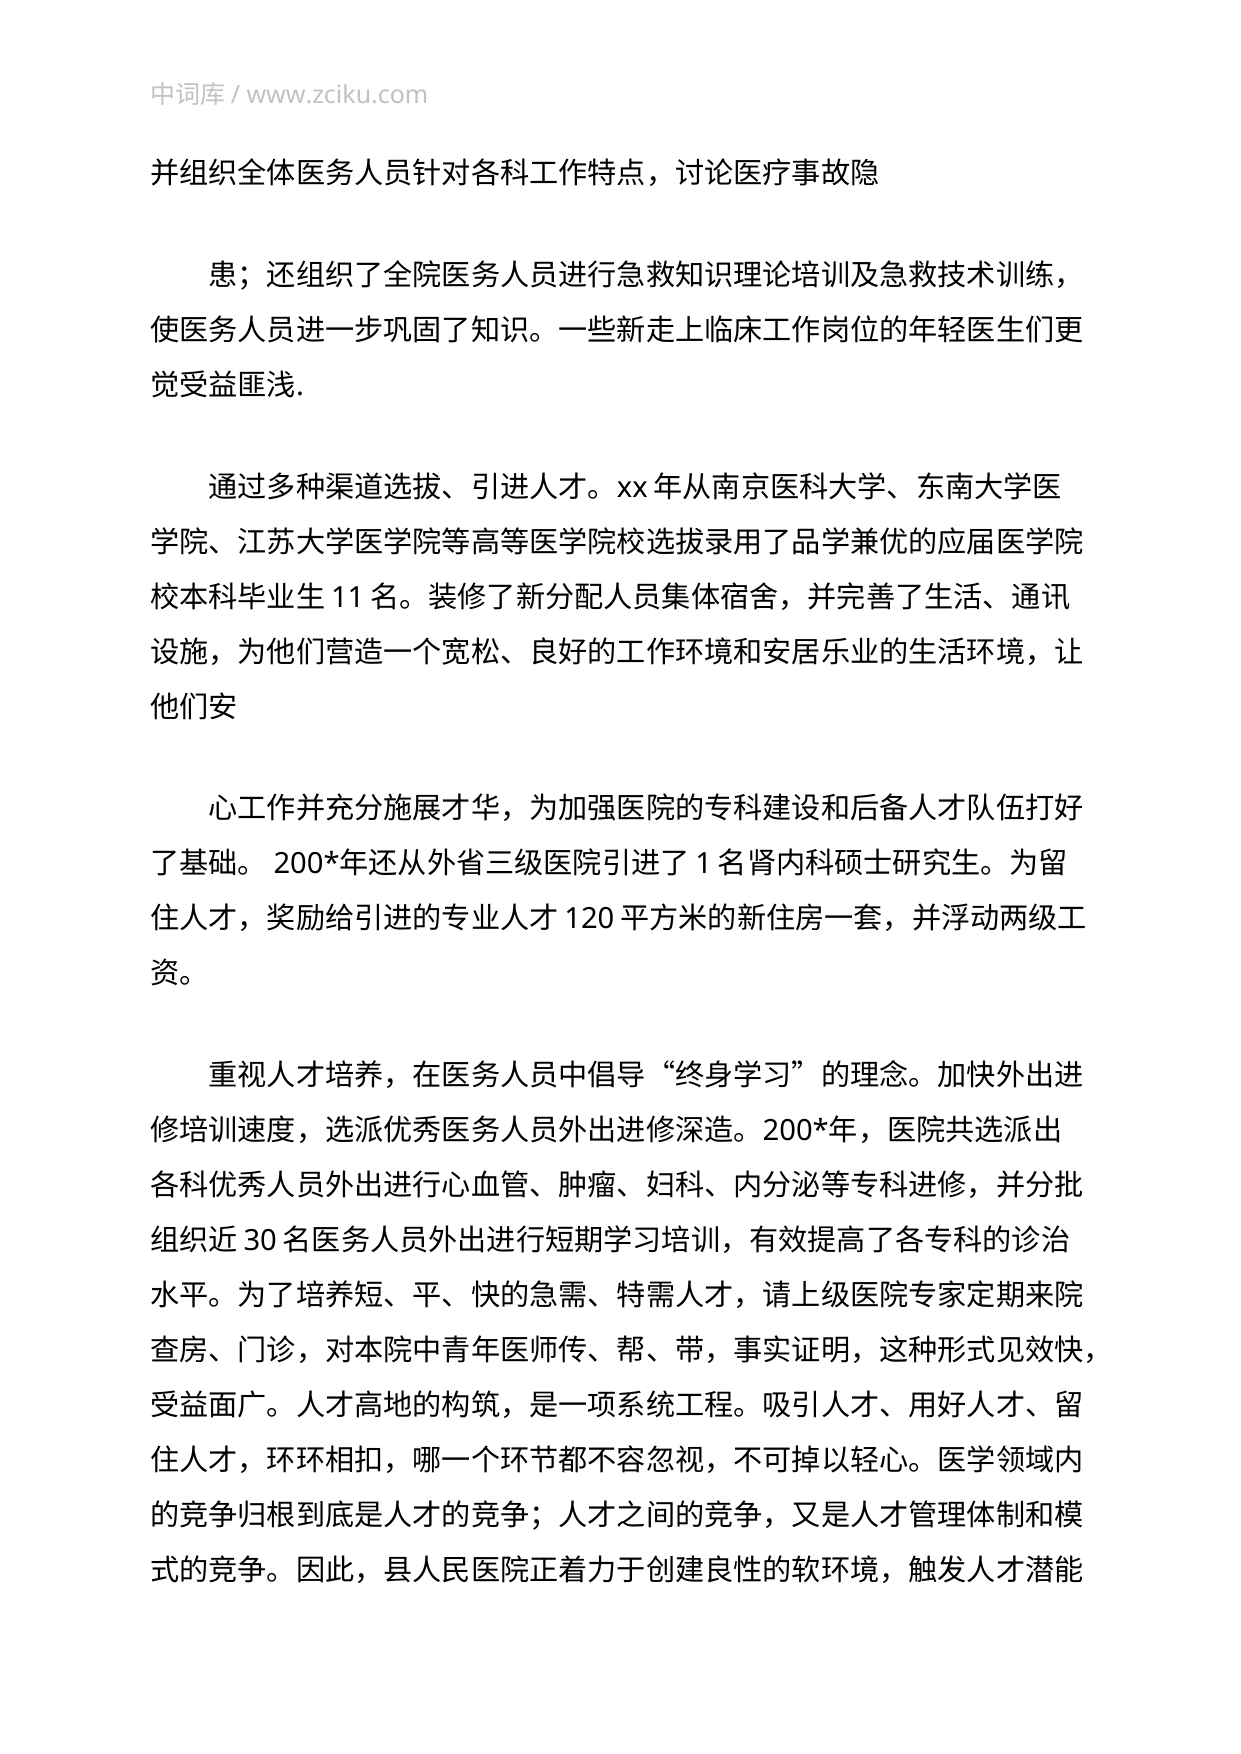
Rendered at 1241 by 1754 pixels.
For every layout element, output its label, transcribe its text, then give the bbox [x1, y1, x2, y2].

text 患；还组织了全院医务人员进行急救知识理论培训及急救技术训练，使医务人员进一步巩固了知识。一些新走上临床工作岗位的年轻医生们更觉受益匪浅. [150, 252, 1090, 404]
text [150, 1052, 1090, 1588]
text 心工作并充分施展才华，为加强医院的专科建设和后备人才队伍打好了基础。 200*年还从外省三级医院引进了1名肾内科硕士研究生。为留住人才，奖励给引进的专业人才120平方米的新住房一套，并浮动两级工资。 [150, 785, 1090, 992]
text 通过多种渠道选拔、引进人才。xx年从南京医科大学、东南大学医学院、江苏大学医学院等高等医学院校选拔录用了品学兼优的应届医学院校本科毕业生11名。装修了新分配人员集体宿舍，并完善了生活、通讯设施，为他们营造一个宽松、良好的工作环境和安居乐业的生活环境，让他们安 [150, 463, 1090, 726]
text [150, 150, 1090, 192]
